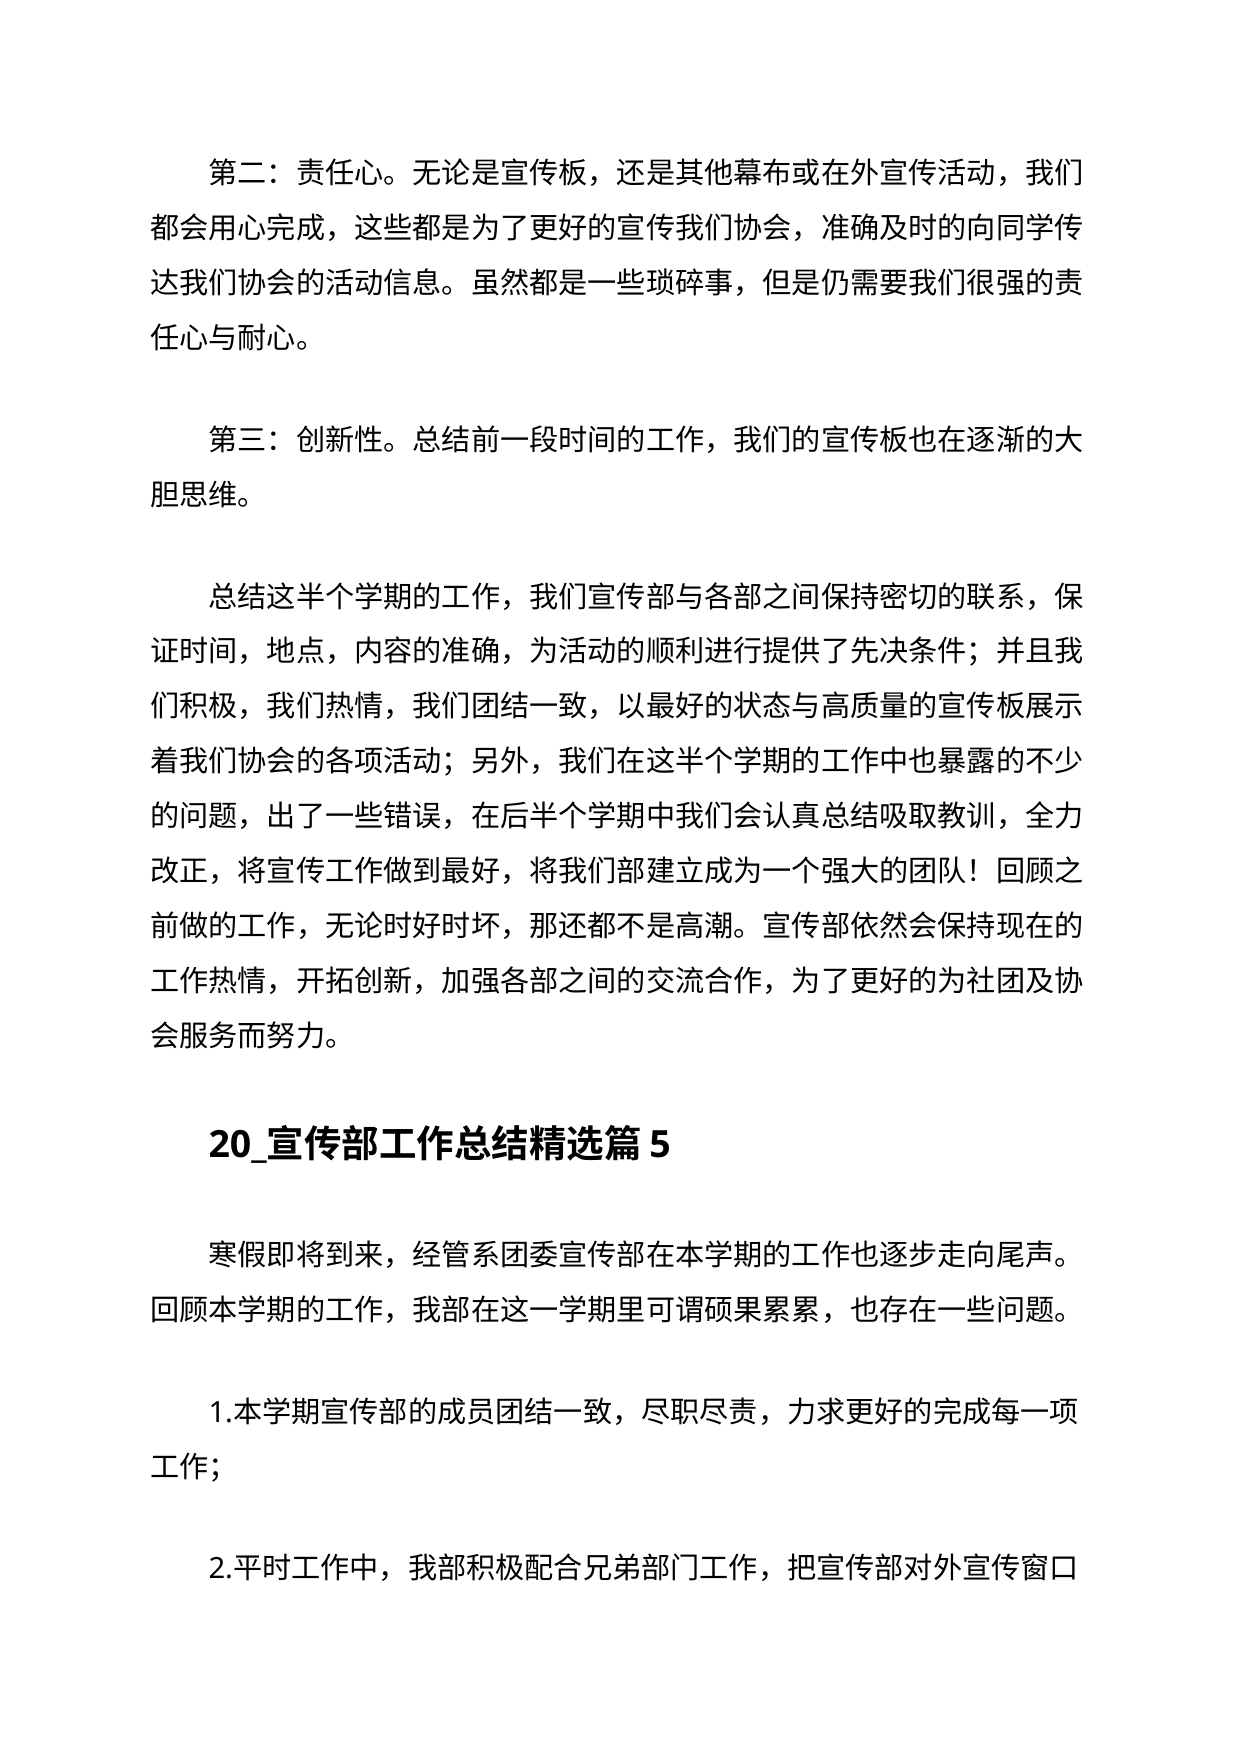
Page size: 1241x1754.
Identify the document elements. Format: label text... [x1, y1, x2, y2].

text 寒假即将到来，经管系团委宣传部在本学期的工作也逐步走向尾声。回顾本学期的工作，我部在这一学期里可谓硕果累累，也存在一些问题。 [150, 1232, 1090, 1329]
text 1.本学期宣传部的成员团结一致，尽职尽责，力求更好的完成每一项工作； [150, 1388, 1090, 1486]
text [150, 1545, 1090, 1587]
text 20_宣传部工作总结精选篇5 [150, 1114, 1090, 1168]
text 总结这半个学期的工作，我们宣传部与各部之间保持密切的联系，保证时间，地点，内容的准确，为活动的顺利进行提供了先决条件；并且我们积极，我们热情，我们团结一致，以最好的状态与高质量的宣传板展示着我们协会的各项活动；另外，我们在这半个学期的工作中也暴露的不少的问题，出了一些错误，在后半个学期中我们会认真总结吸取教训，全力改正，将宣传工作做到最好，将我们部建立成为一个强大的团队！回顾之前做的工作，无论时好时坏，那还都不是高潮。宣传部依然会保持现在的工作热情，开拓创新，加强各部之间的交流合作，为了更好的为社团及协会服务而努力。 [150, 573, 1090, 1054]
text 第三：创新性。总结前一段时间的工作，我们的宣传板也在逐渐的大胆思维。 [150, 416, 1090, 514]
text 第二：责任心。无论是宣传板，还是其他幕布或在外宣传活动，我们都会用心完成，这些都是为了更好的宣传我们协会，准确及时的向同学传达我们协会的活动信息。虽然都是一些琐碎事，但是仍需要我们很强的责任心与耐心。 [150, 150, 1090, 357]
